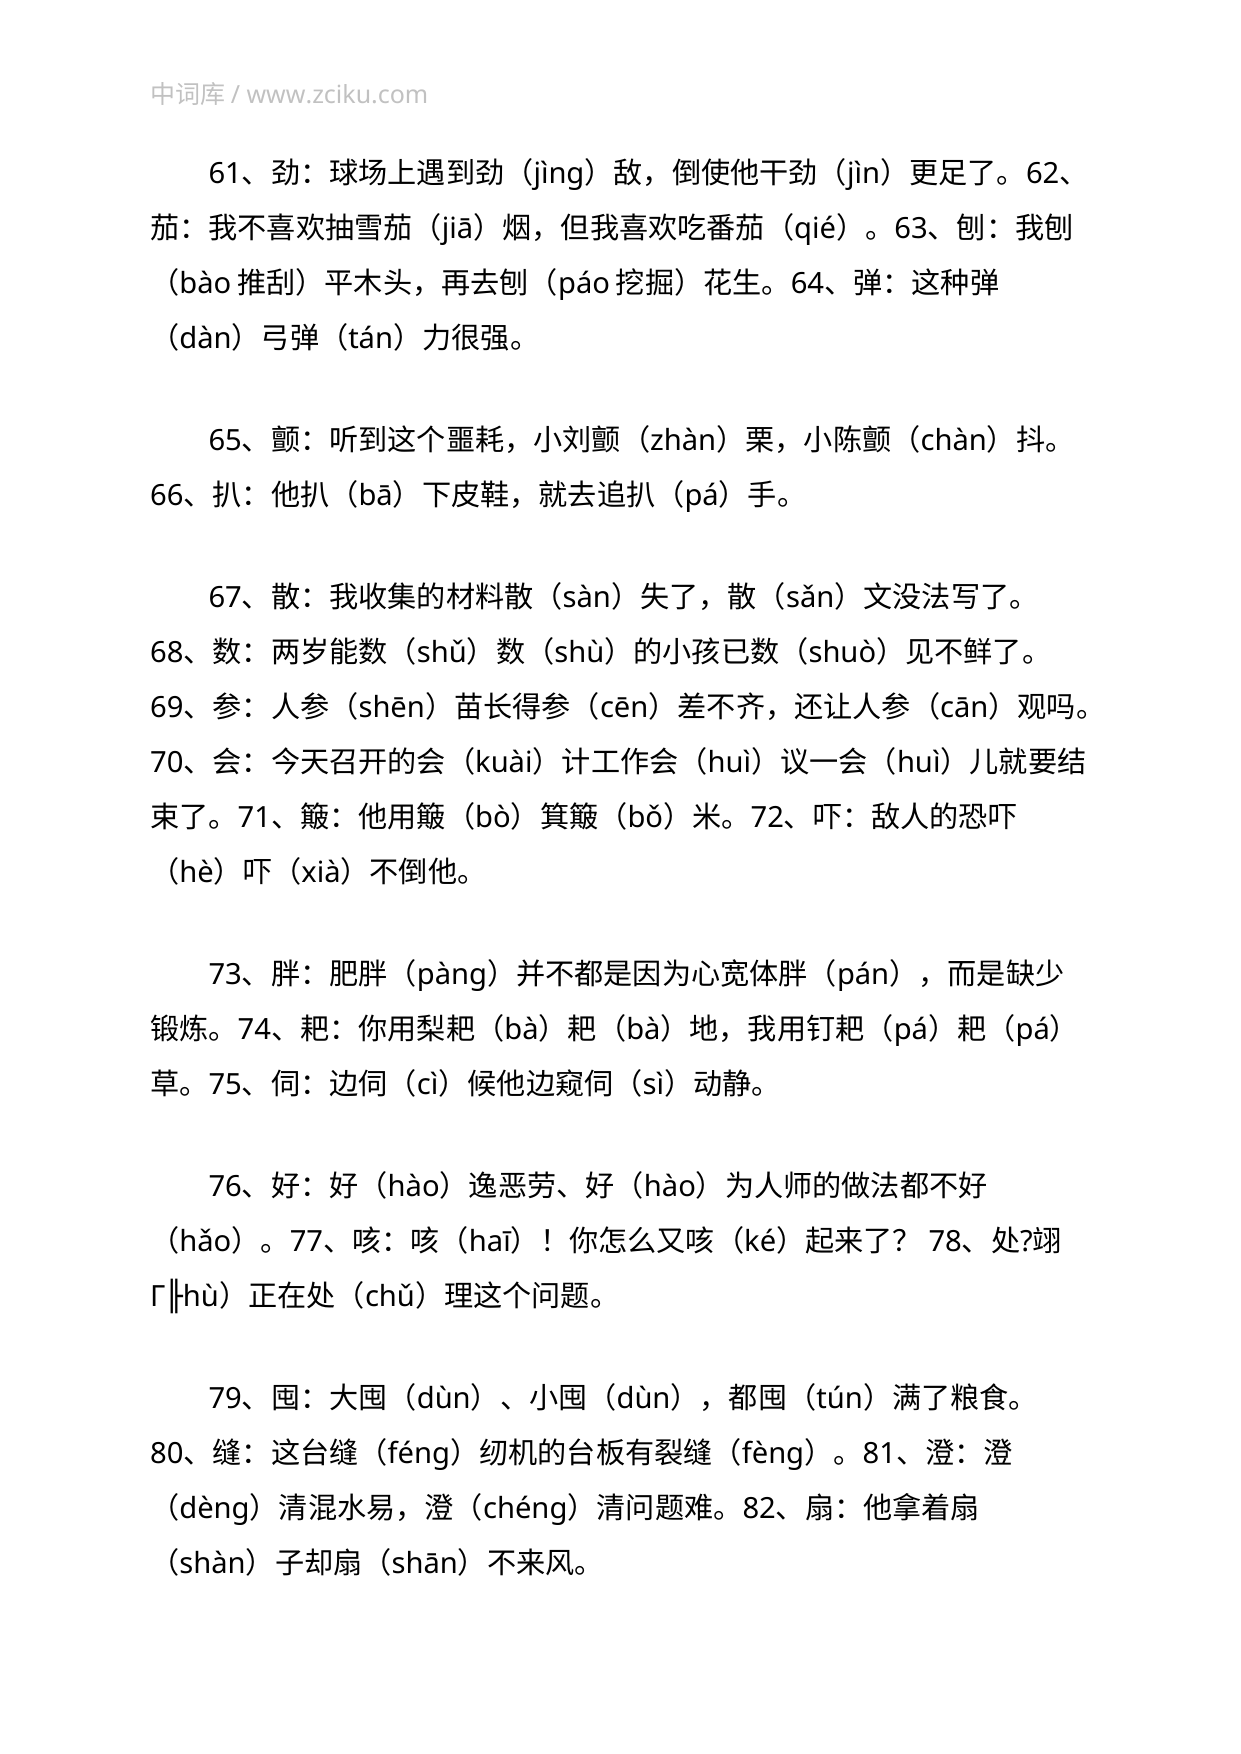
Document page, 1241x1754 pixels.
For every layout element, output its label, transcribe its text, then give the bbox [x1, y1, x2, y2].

text 79、囤：大囤（dùn）、小囤（dùn），都囤（tún）满了粮食。80、缝：这台缝（féng）纫机的台板有裂缝（fèng）。81、澄：澄（dèng）清混水易，澄（chéng）清问题难。82、扇：他拿着扇（shàn）子却扇（shān）不来风。 [150, 1375, 1090, 1582]
text 73、胖：肥胖（pàng）并不都是因为心宽体胖（pán），而是缺少锻炼。74、耙：你用梨耙（bà）耙（bà）地，我用钉耙（pá）耙（pá）草。75、伺：边伺（cì）候他边窥伺（sì）动静。 [150, 951, 1090, 1103]
text 67、散：我收集的材料散（sàn）失了，散（sǎn）文没法写了。68、数：两岁能数（shǔ）数（shù）的小孩已数（shuò）见不鲜了。69、参：人参（shēn）苗长得参（cēn）差不齐，还让人参（cān）观吗。70、会：今天召开的会（kuài）计工作会（huì）议一会（huì）儿就要结束了。71、簸：他用簸（bò）箕簸（bǒ）米。72、吓：敌人的恐吓（hè）吓（xià）不倒他。 [150, 574, 1090, 891]
text 65、颤：听到这个噩耗，小刘颤（zhàn）栗，小陈颤（chàn）抖。66、扒：他扒（bā）下皮鞋，就去追扒（pá）手。 [150, 417, 1090, 514]
text 76、好：好（hào）逸恶劳、好（hào）为人师的做法都不好（hǎo）。77、咳：咳（haī）！你怎么又咳（ké）起来了？ 78、处?翊Γ╟hù）正在处（chǔ）理这个问题。 [150, 1163, 1090, 1315]
text 61、劲：球场上遇到劲（jìng）敌，倒使他干劲（jìn）更足了。62、茄：我不喜欢抽雪茄（jiā）烟，但我喜欢吃番茄（qié）。63、刨：我刨（bào推刮）平木头，再去刨（páo挖掘）花生。64、弹：这种弹（dàn）弓弹（tán）力很强。 [150, 150, 1090, 357]
